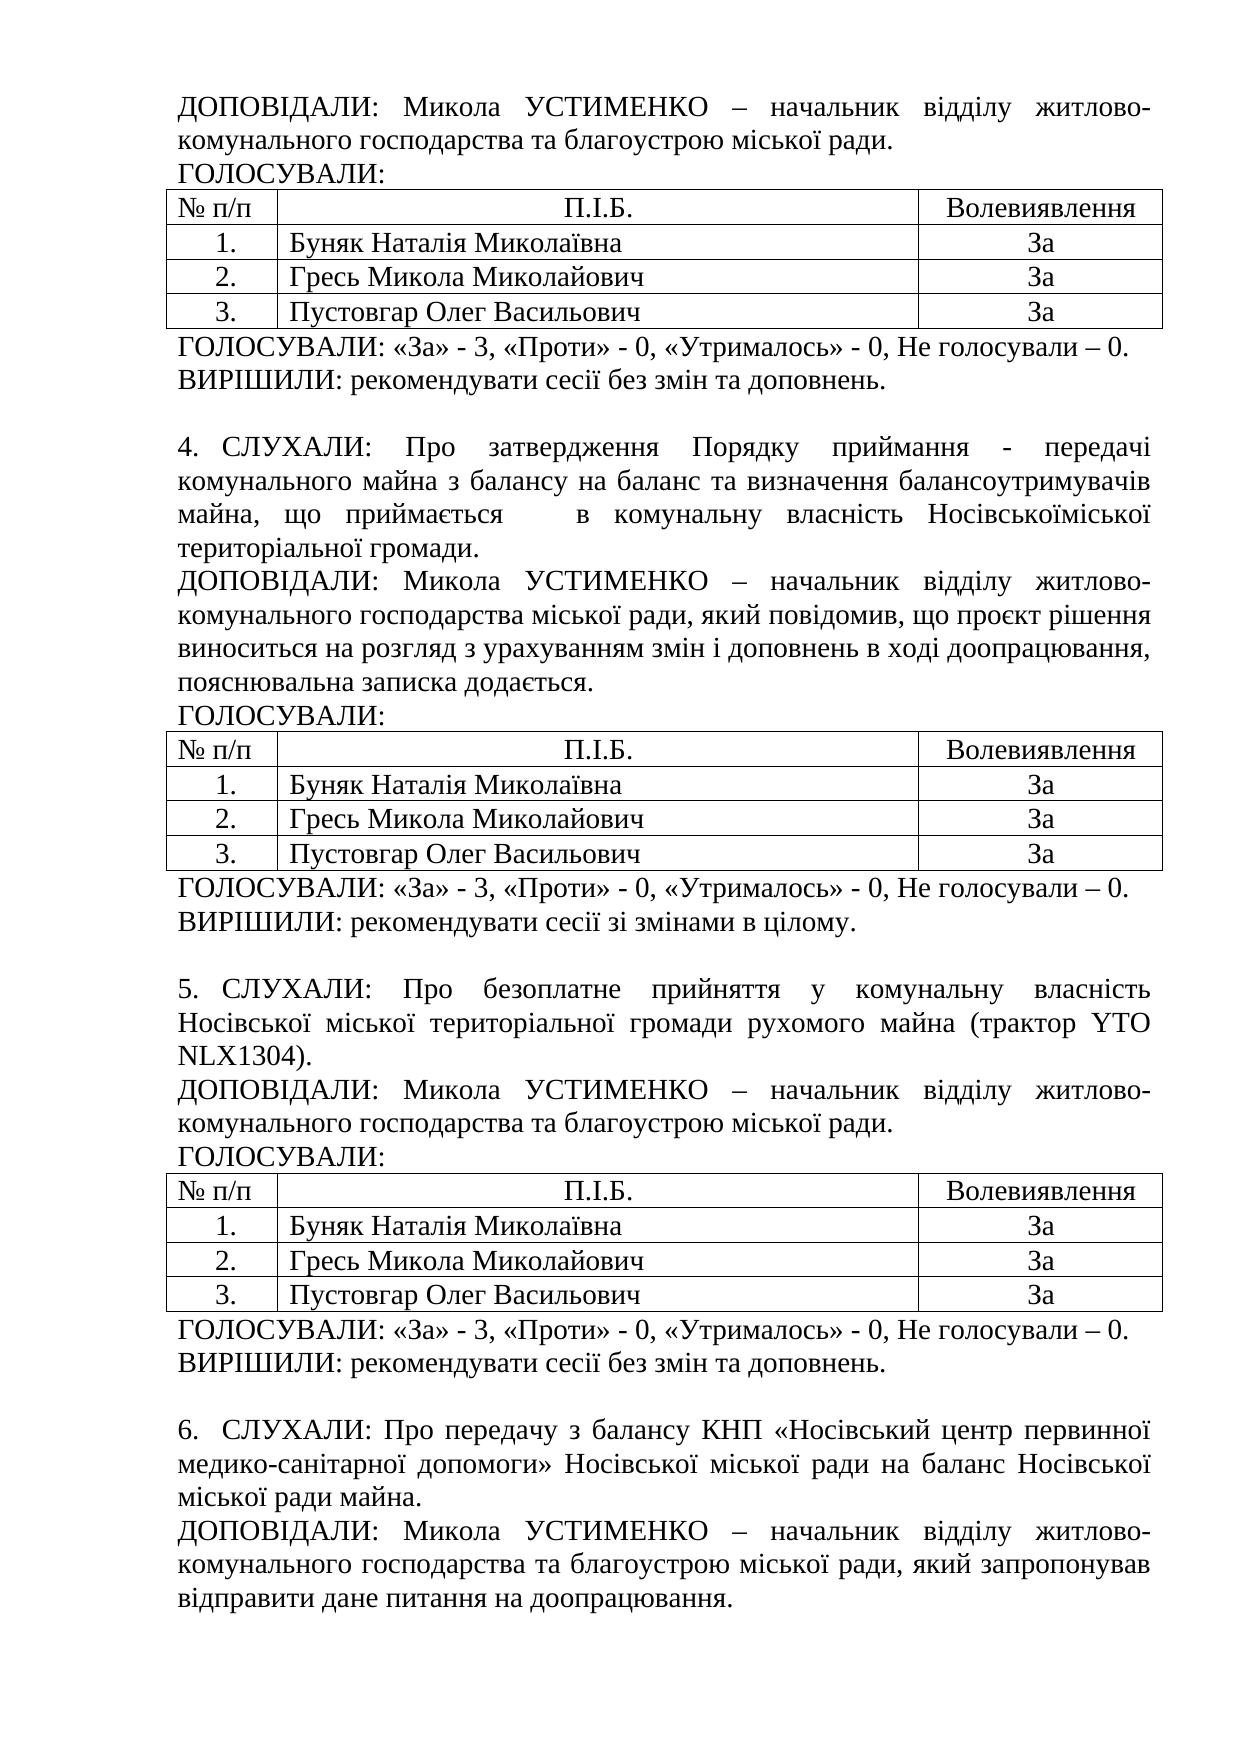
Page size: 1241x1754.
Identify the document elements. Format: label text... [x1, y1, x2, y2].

table_header № п/п [167, 1174, 277, 1207]
table_cell Гресь Микола Миколайович [278, 1243, 918, 1276]
table_cell За [919, 225, 1162, 258]
table_cell Гресь Микола Миколайович [278, 801, 918, 835]
list СЛУХАЛИ: Про передачу з балансу КНП «Носівський центр первинної медико-санітарної допомоги» Носівської міської ради на баланс Носівської міської ради майна. [177, 1412, 1152, 1513]
text ДОПОВІДАЛИ: Микола УСТИМЕНКО – начальник відділу житлово-комунального господарства та благоустрою міської ради. [177, 89, 1152, 156]
table_header Волевиявлення [919, 1174, 1162, 1207]
text ДОПОВІДАЛИ: Микола УСТИМЕНКО – начальник відділу житлово-комунального господарства міської ради, який повідомив, що проєкт рішення виноситься на розгляд з урахуванням змін і доповнень в ході доопрацювання, пояснювальна записка додається. [177, 563, 1152, 698]
table_header Волевиявлення [919, 190, 1162, 224]
table_cell За [919, 260, 1162, 293]
table_cell [167, 225, 277, 258]
text ГОЛОСУВАЛИ: [177, 156, 1152, 189]
table_cell За [919, 294, 1162, 328]
table_cell Буняк Наталія Миколаївна [278, 1208, 918, 1242]
text ГОЛОСУВАЛИ: [177, 698, 1152, 731]
text ГОЛОСУВАЛИ: «За» - 3, «Проти» - 0, «Утрималось» - 0, Не голосували – 0. [177, 329, 1152, 362]
table_cell [167, 801, 277, 835]
list СЛУХАЛИ: Про затвердження Порядку приймання - передачі комунального майна з балансу на баланс та визначення балансоутримувачів майна, що приймається в комунальну власність Носівськоїміської територіальної громади. [177, 429, 1152, 563]
table_cell Пустовгар Олег Васильович [278, 1277, 918, 1311]
table_cell Пустовгар Олег Васильович [278, 836, 918, 869]
table_cell За [919, 1208, 1162, 1242]
text ГОЛОСУВАЛИ: «За» - 3, «Проти» - 0, «Утрималось» - 0, Не голосували – 0. [177, 871, 1152, 904]
table_cell [167, 294, 277, 328]
text ГОЛОСУВАЛИ: «За» - 3, «Проти» - 0, «Утрималось» - 0, Не голосували – 0. [177, 1312, 1152, 1345]
table_cell Буняк Наталія Миколаївна [278, 225, 918, 258]
text ВИРІШИЛИ: рекомендувати сесії без змін та доповнень. [177, 1345, 1152, 1379]
table_cell Пустовгар Олег Васильович [278, 294, 918, 328]
list СЛУХАЛИ: Про безоплатне прийняття у комунальну власність Носівської міської територіальної громади рухомого майна (трактор YTO NLX1304). [177, 971, 1152, 1072]
table_cell За [919, 1277, 1162, 1311]
table_header Волевиявлення [919, 732, 1162, 766]
table_cell За [919, 801, 1162, 835]
table_cell [167, 1243, 277, 1276]
table_header № п/п [167, 190, 277, 224]
text ДОПОВІДАЛИ: Микола УСТИМЕНКО – начальник відділу житлово-комунального господарства та благоустрою міської ради, який запропонував відправити дане питання на доопрацювання. [177, 1513, 1152, 1614]
table_header П.І.Б. [278, 732, 918, 766]
text ВИРІШИЛИ: рекомендувати сесії без змін та доповнень. [177, 362, 1152, 396]
table_cell [167, 836, 277, 869]
table_cell За [919, 1243, 1162, 1276]
text ГОЛОСУВАЛИ: [177, 1139, 1152, 1172]
table_header П.І.Б. [278, 190, 918, 224]
text ДОПОВІДАЛИ: Микола УСТИМЕНКО – начальник відділу житлово-комунального господарства та благоустрою міської ради. [177, 1072, 1152, 1139]
table_cell [167, 260, 277, 293]
table_cell [167, 1277, 277, 1311]
table_header № п/п [167, 732, 277, 766]
table_cell [167, 1208, 277, 1242]
table_header П.І.Б. [278, 1174, 918, 1207]
text ВИРІШИЛИ: рекомендувати сесії зі змінами в цілому. [177, 904, 1152, 938]
table_cell За [919, 767, 1162, 800]
table_cell Буняк Наталія Миколаївна [278, 767, 918, 800]
table_cell Гресь Микола Миколайович [278, 260, 918, 293]
table_cell За [919, 836, 1162, 869]
table_cell [167, 767, 277, 800]
